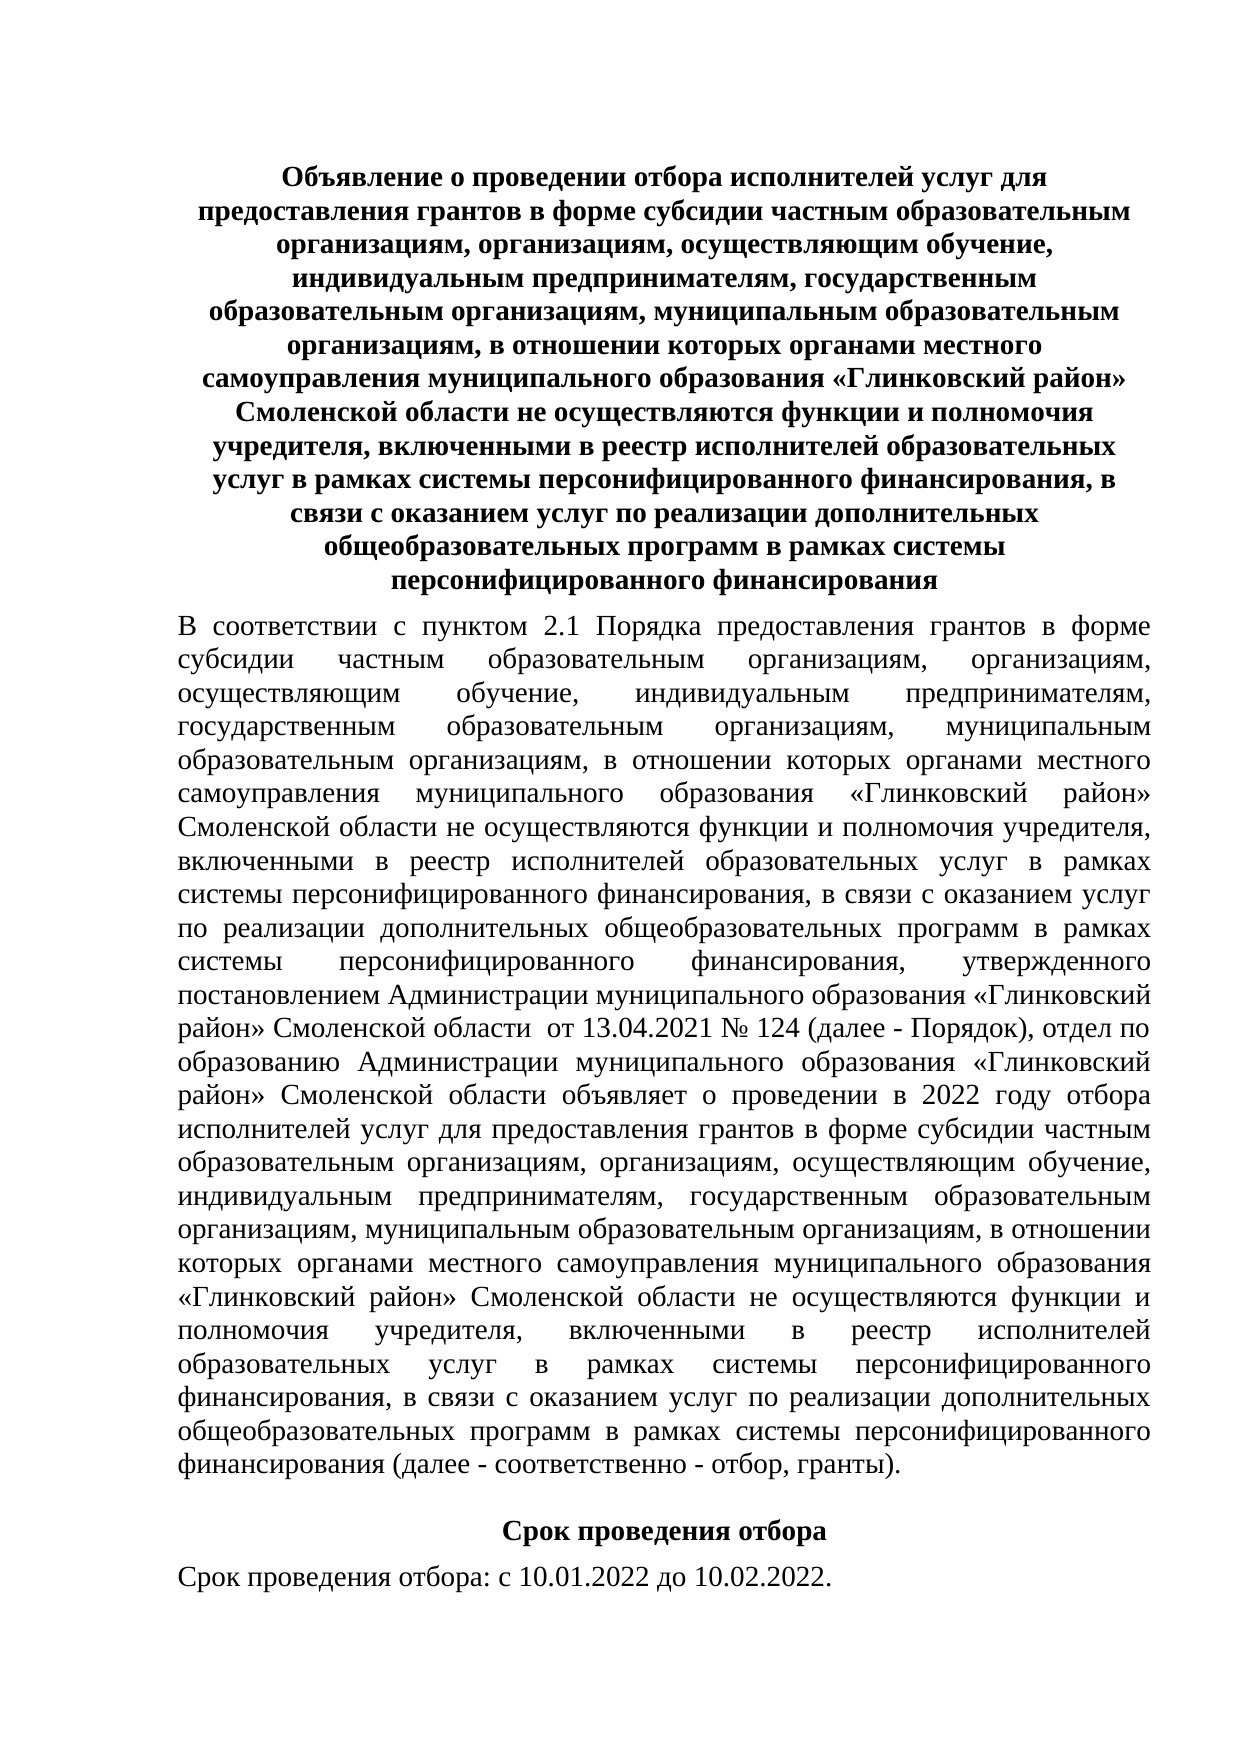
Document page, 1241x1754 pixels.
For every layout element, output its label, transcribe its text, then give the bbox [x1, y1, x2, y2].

text В соответствии с пунктом 2.1 Порядка предоставления грантов в форме субсидии частным образовательным организациям, организациям, осуществляющим обучение, индивидуальным предпринимателям, государственным образовательным организациям, муниципальным образовательным организациям, в отношении которых органами местного самоуправления муниципального образования «Глинковский район» Смоленской области не осуществляются функции и полномочия учредителя, включенными в реестр исполнителей образовательных услуг в рамках системы персонифицированного финансирования, в связи с оказанием услуг по реализации дополнительных общеобразовательных программ в рамках системы персонифицированного финансирования, утвержденного постановлением Администрации муниципального образования «Глинковский район» Смоленской области от 13.04.2021 № 124 (далее - Порядок), отдел по образованию Администрации муниципального образования «Глинковский район» Смоленской области объявляет о проведении в 2022 году отбора исполнителей услуг для предоставления грантов в форме субсидии частным образовательным организациям, организациям, осуществляющим обучение, индивидуальным предпринимателям, государственным образовательным организациям, муниципальным образовательным организациям, в отношении которых органами местного самоуправления муниципального образования «Глинковский район» Смоленской области не осуществляются функции и полномочия учредителя, включенными в реестр исполнителей образовательных услуг в рамках системы персонифицированного финансирования, в связи с оказанием услуг по реализации дополнительных общеобразовательных программ в рамках системы персонифицированного финансирования (далее - соответственно - отбор, гранты). [177, 608, 1152, 1480]
text Срок проведения отбора: с 10.01.2022 до 10.02.2022. [177, 1559, 1152, 1593]
text Срок проведения отбора [177, 1513, 1152, 1547]
text Объявление о проведении отбора исполнителей услуг для предоставления грантов в форме субсидии частным образовательным организациям, организациям, осуществляющим обучение, индивидуальным предпринимателям, государственным образовательным организациям, муниципальным образовательным организациям, в отношении которых органами местного самоуправления муниципального образования «Глинковский район» Смоленской области не осуществляются функции и полномочия учредителя, включенными в реестр исполнителей образовательных услуг в рамках системы персонифицированного финансирования, в связи с оказанием услуг по реализации дополнительных общеобразовательных программ в рамках системы персонифицированного финансирования [177, 159, 1152, 595]
